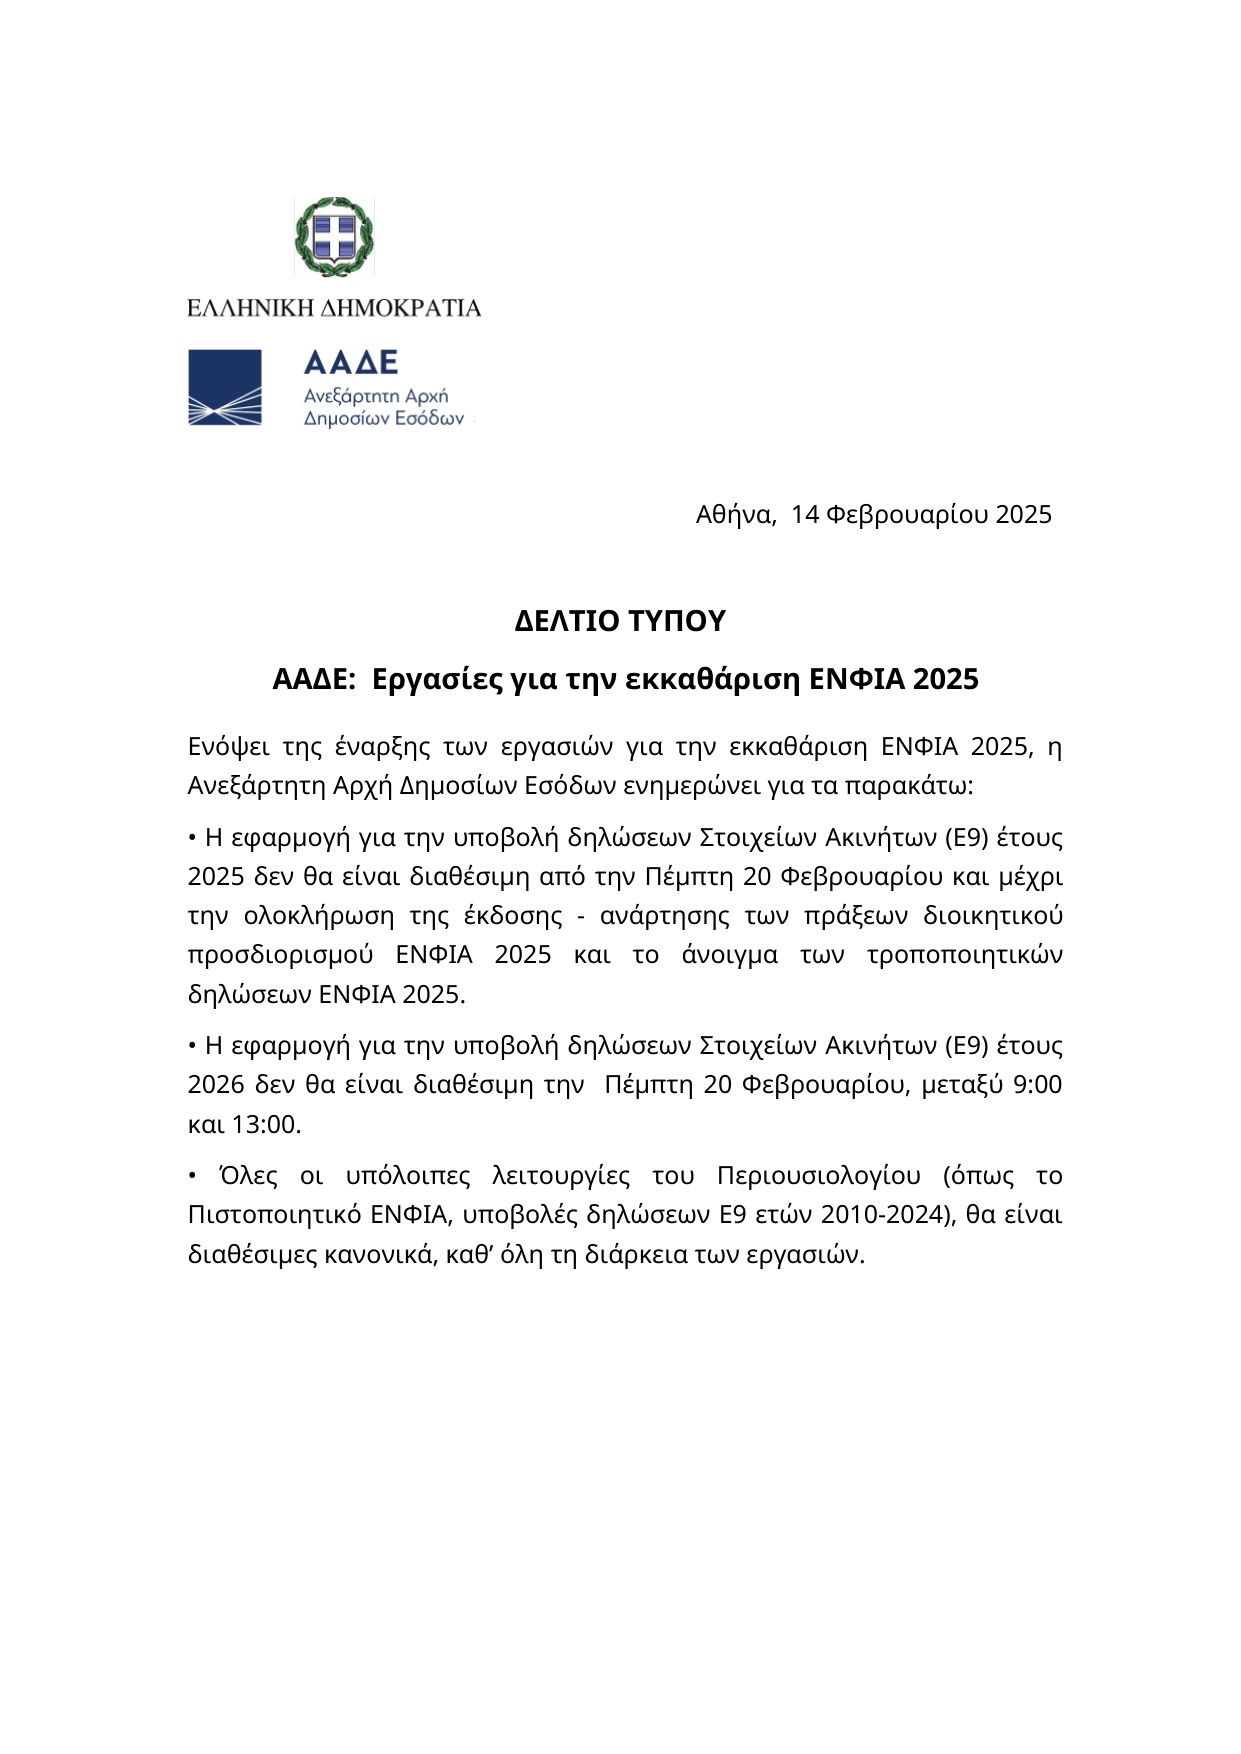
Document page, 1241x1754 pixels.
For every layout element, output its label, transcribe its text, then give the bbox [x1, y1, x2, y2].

text • Η εφαρμογή για την υποβολή δηλώσεων Στοιχείων Ακινήτων (Ε9) έτους 2025 δεν θα είναι διαθέσιμη από την Πέμπτη 20 Φεβρουαρίου και μέχρι την ολοκλήρωση της έκδοσης - ανάρτησης των πράξεων διοικητικού προσδιορισμού ΕΝΦΙΑ 2025 και το άνοιγμα των τροποποιητικών δηλώσεων ΕΝΦΙΑ 2025. [187, 819, 1064, 1010]
text Αθήνα, 14 Φεβρουαρίου 2025 [187, 497, 1053, 531]
text ΑΑΔΕ: Εργασίες για την εκκαθάριση ΕΝΦΙΑ 2025 [187, 658, 1064, 698]
text • Η εφαρμογή για την υποβολή δηλώσεων Στοιχείων Ακινήτων (Ε9) έτους 2026 δεν θα είναι διαθέσιμη την Πέμπτη 20 Φεβρουαρίου, μεταξύ 9:00 και 13:00. [187, 1028, 1064, 1140]
text • Όλες οι υπόλοιπες λειτουργίες του Περιουσιολογίου (όπως το Πιστοποιητικό ΕΝΦΙΑ, υποβολές δηλώσεων Ε9 ετών 2010-2024), θα είναι διαθέσιμες κανονικά, καθ’ όλη τη διάρκεια των εργασιών. [187, 1158, 1064, 1270]
text ΔΕΛΤΙΟ ΤΥΠΟΥ [187, 600, 1053, 640]
picture [187, 197, 482, 429]
text Ενόψει της έναρξης των εργασιών για την εκκαθάριση ΕΝΦΙΑ 2025, η Ανεξάρτητη Αρχή Δημοσίων Εσόδων ενημερώνει για τα παρακάτω: [187, 729, 1064, 802]
